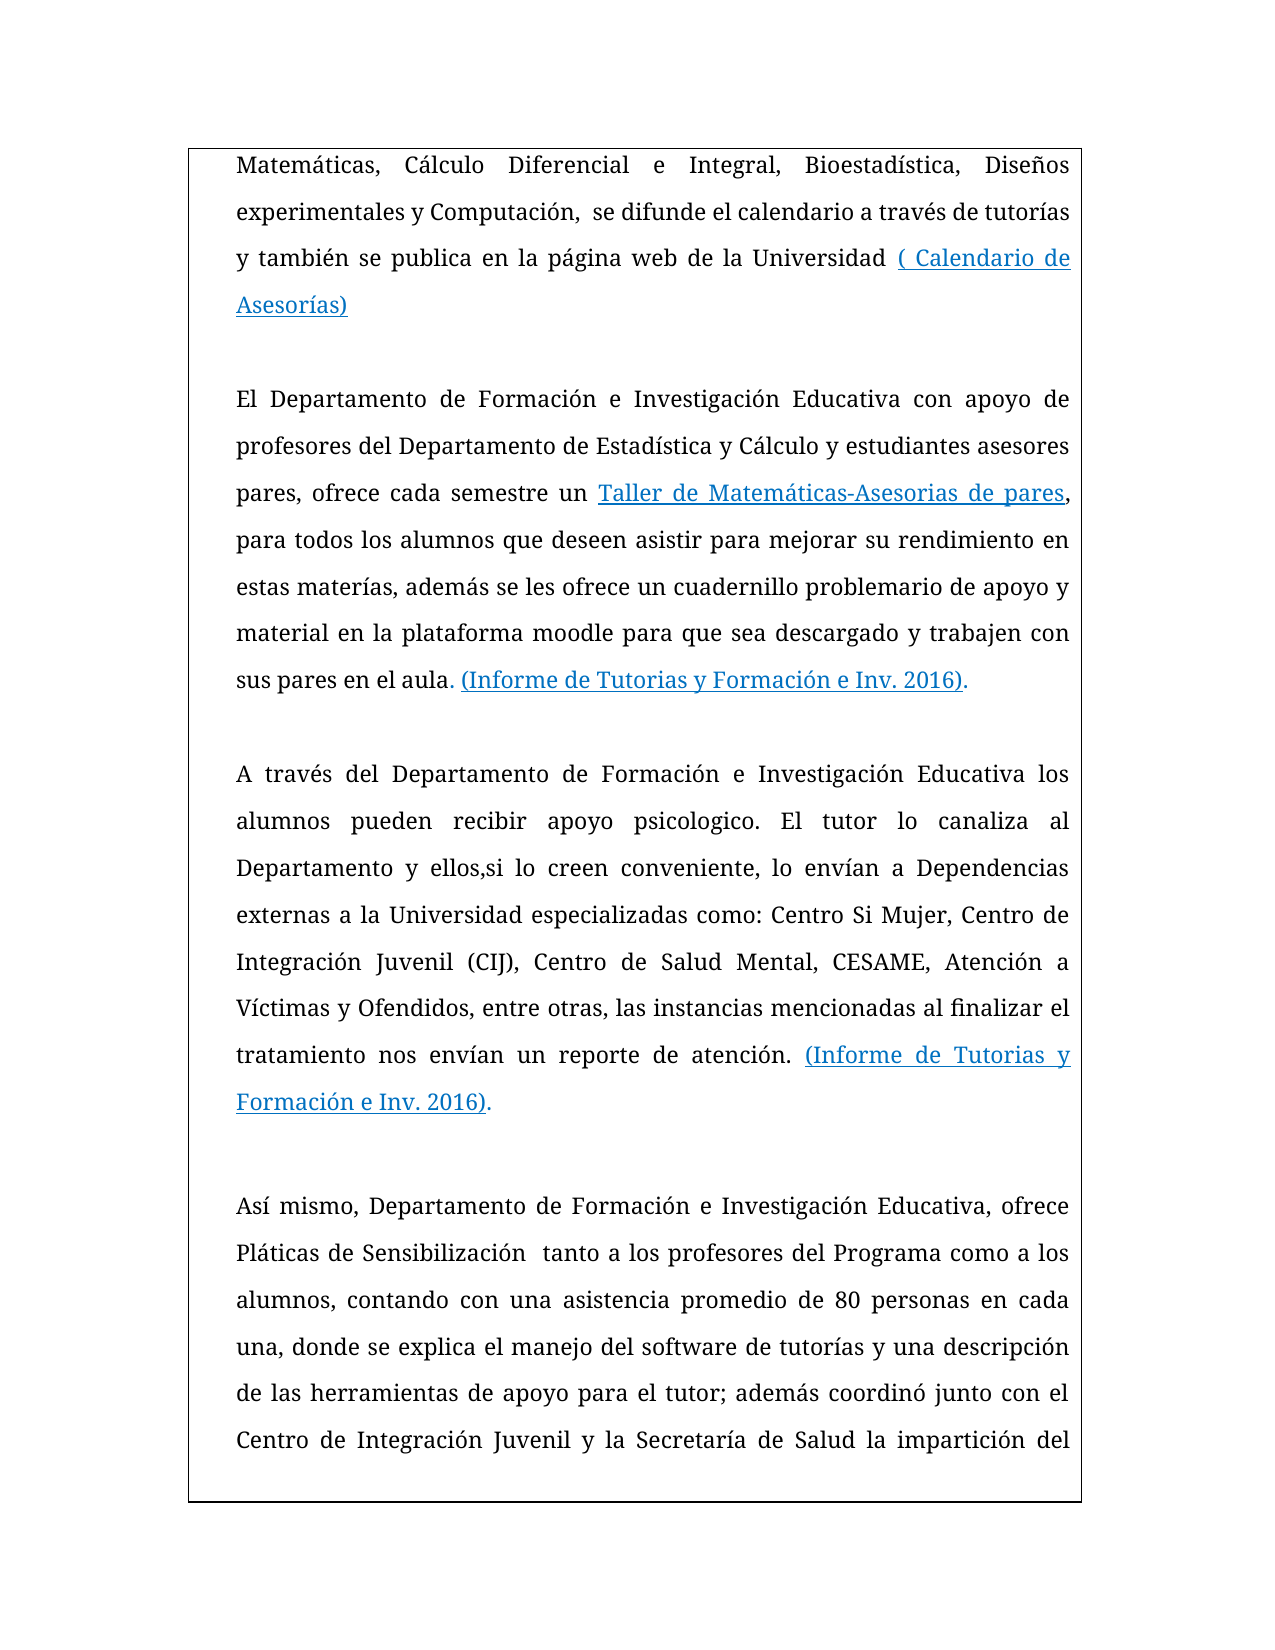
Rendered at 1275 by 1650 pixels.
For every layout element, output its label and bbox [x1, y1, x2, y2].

table_cell [189, 149, 1081, 1501]
